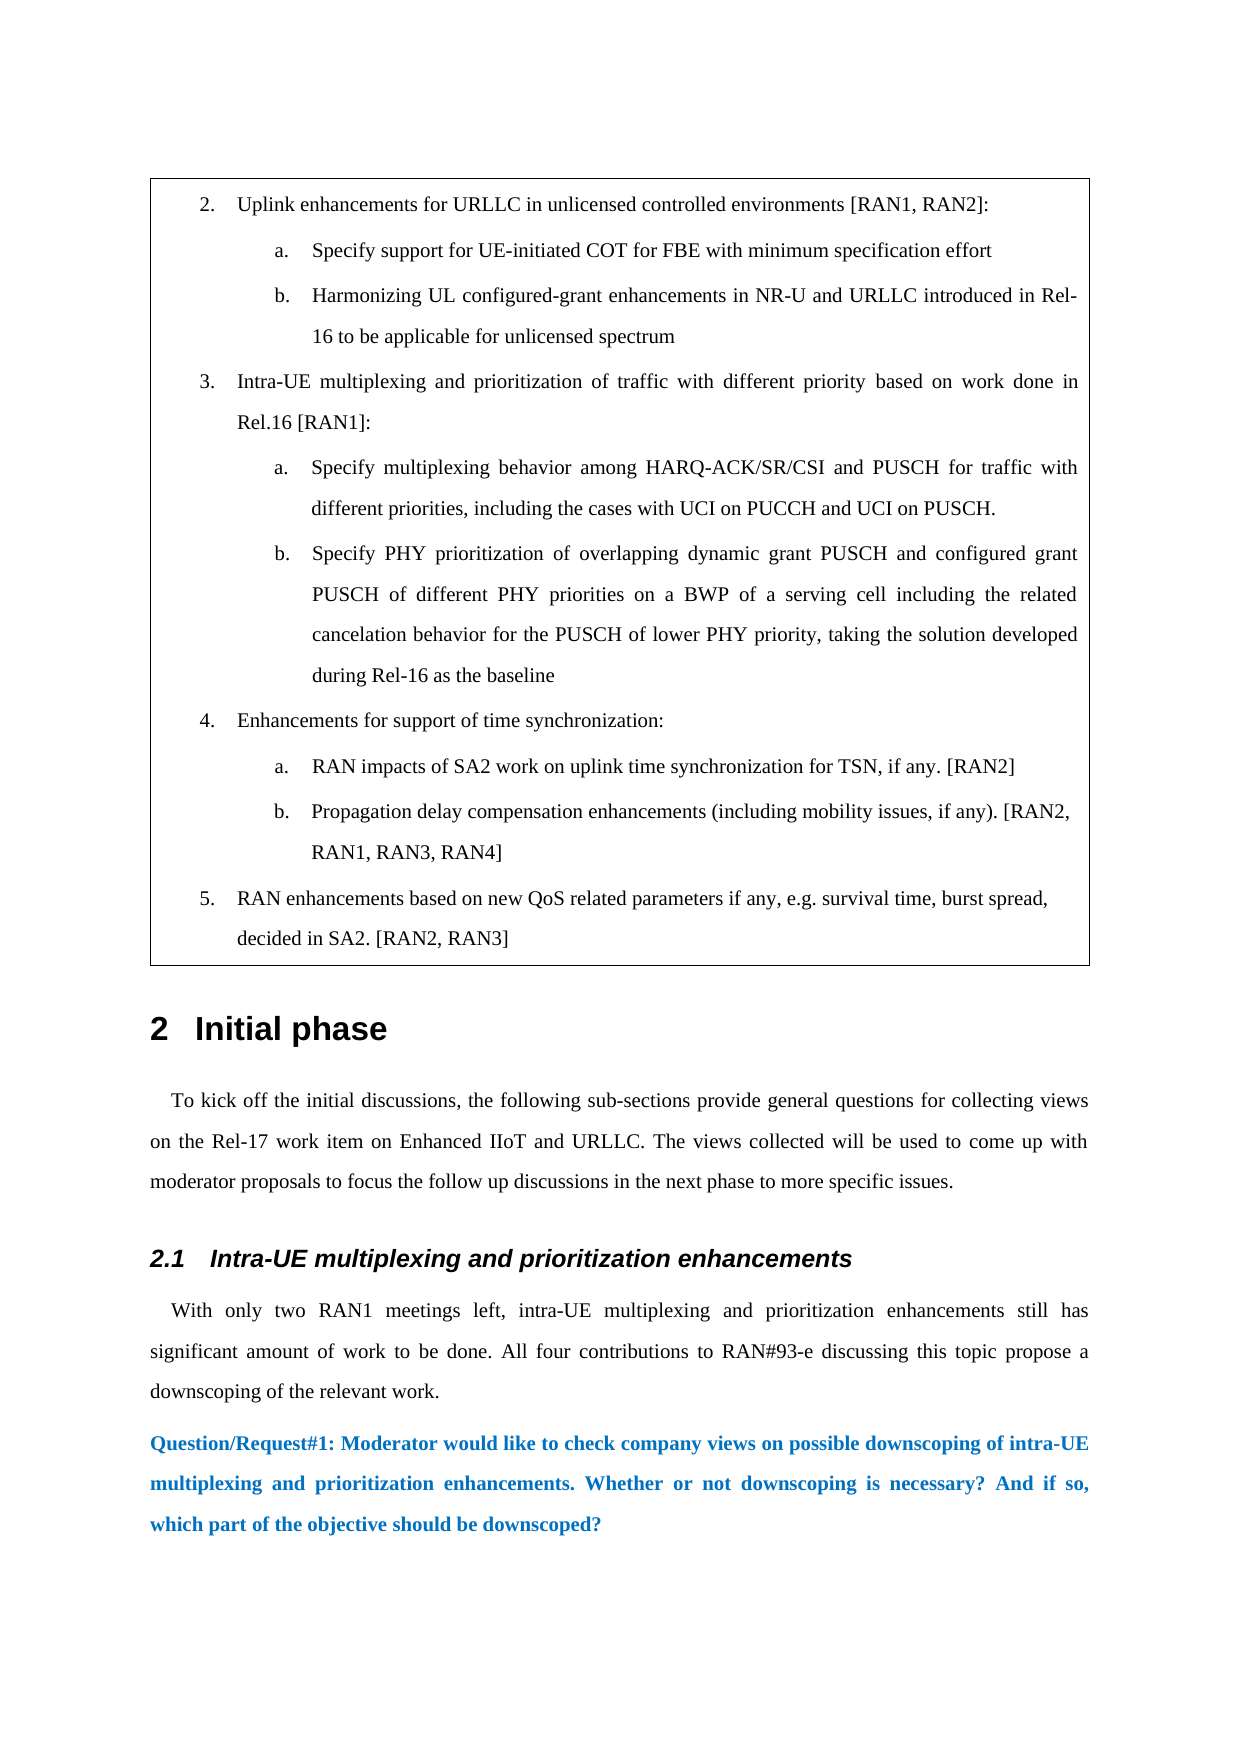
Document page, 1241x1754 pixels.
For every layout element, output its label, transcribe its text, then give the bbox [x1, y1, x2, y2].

subtitle Intra-UE multiplexing and prioritization enhancements [150, 1239, 1090, 1277]
text With only two RAN1 meetings left, intra-UE multiplexing and prioritization enhancements still has significant amount of work to be done. All four contributions to RAN#93-e discussing this topic propose a downscoping of the relevant work. [150, 1291, 1090, 1410]
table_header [151, 179, 1089, 965]
text To kick off the initial discussions, the following sub-sections provide general questions for collecting views on the Rel-17 work item on Enhanced IIoT and URLLC. The views collected will be used to come up with moderator proposals to focus the follow up discussions in the next phase to more specific issues. [150, 1081, 1090, 1200]
subtitle Initial phase [150, 991, 1090, 1066]
text Question/Request#1: Moderator would like to check company views on possible downscoping of intra-UE multiplexing and prioritization enhancements. Whether or not downscoping is necessary? And if so, which part of the objective should be downscoped? [150, 1424, 1090, 1542]
